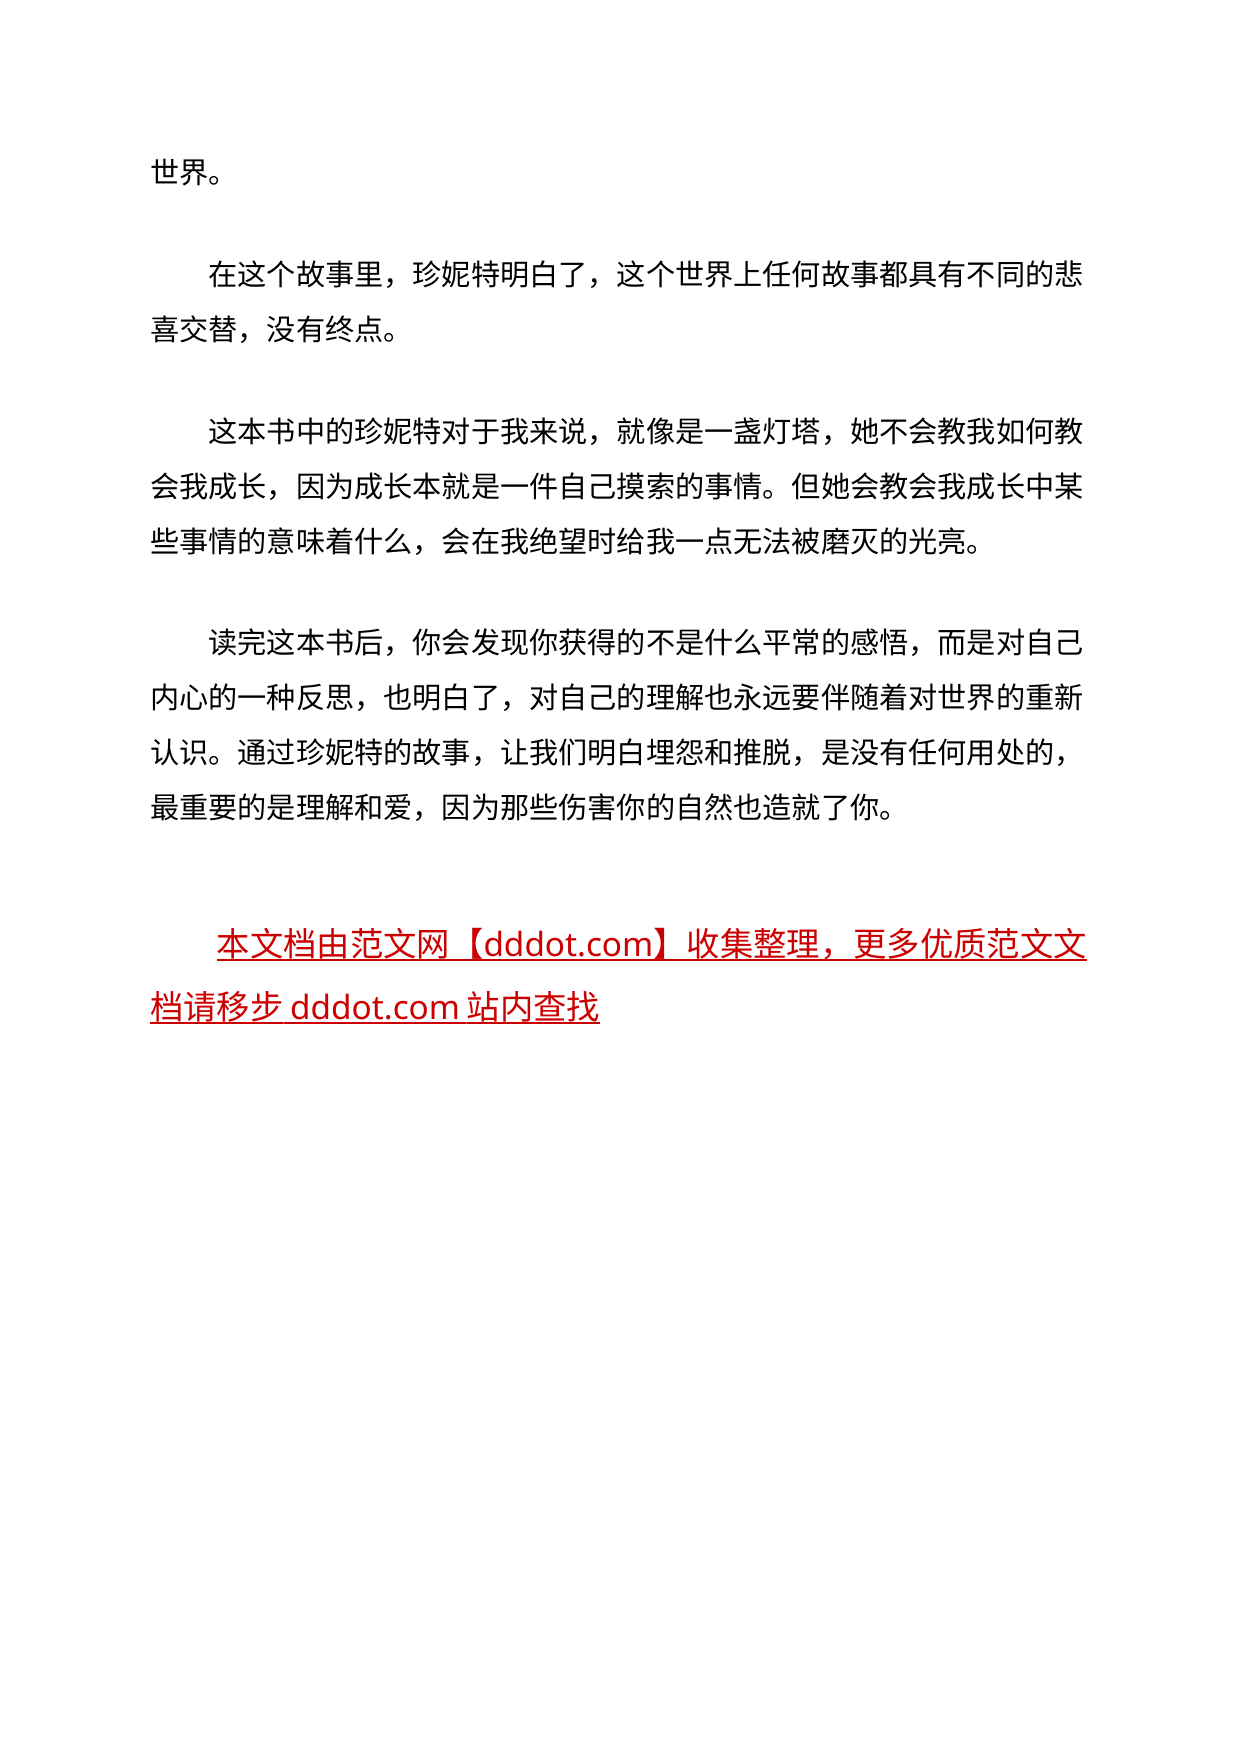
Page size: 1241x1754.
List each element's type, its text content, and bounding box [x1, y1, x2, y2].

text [150, 150, 1090, 192]
text 本文档由范文网【dddot.com】收集整理，更多优质范文文档请移步dddot.com站内查找 [150, 918, 1090, 1029]
text 这本书中的珍妮特对于我来说，就像是一盏灯塔，她不会教我如何教会我成长，因为成长本就是一件自己摸索的事情。但她会教会我成长中某些事情的意味着什么，会在我绝望时给我一点无法被磨灭的光亮。 [150, 408, 1090, 561]
text 在这个故事里，珍妮特明白了，这个世界上任何故事都具有不同的悲喜交替，没有终点。 [150, 252, 1090, 349]
text 读完这本书后，你会发现你获得的不是什么平常的感悟，而是对自己内心的一种反思，也明白了，对自己的理解也永远要伴随着对世界的重新认识。通过珍妮特的故事，让我们明白埋怨和推脱，是没有任何用处的，最重要的是理解和爱，因为那些伤害你的自然也造就了你。 [150, 620, 1090, 827]
